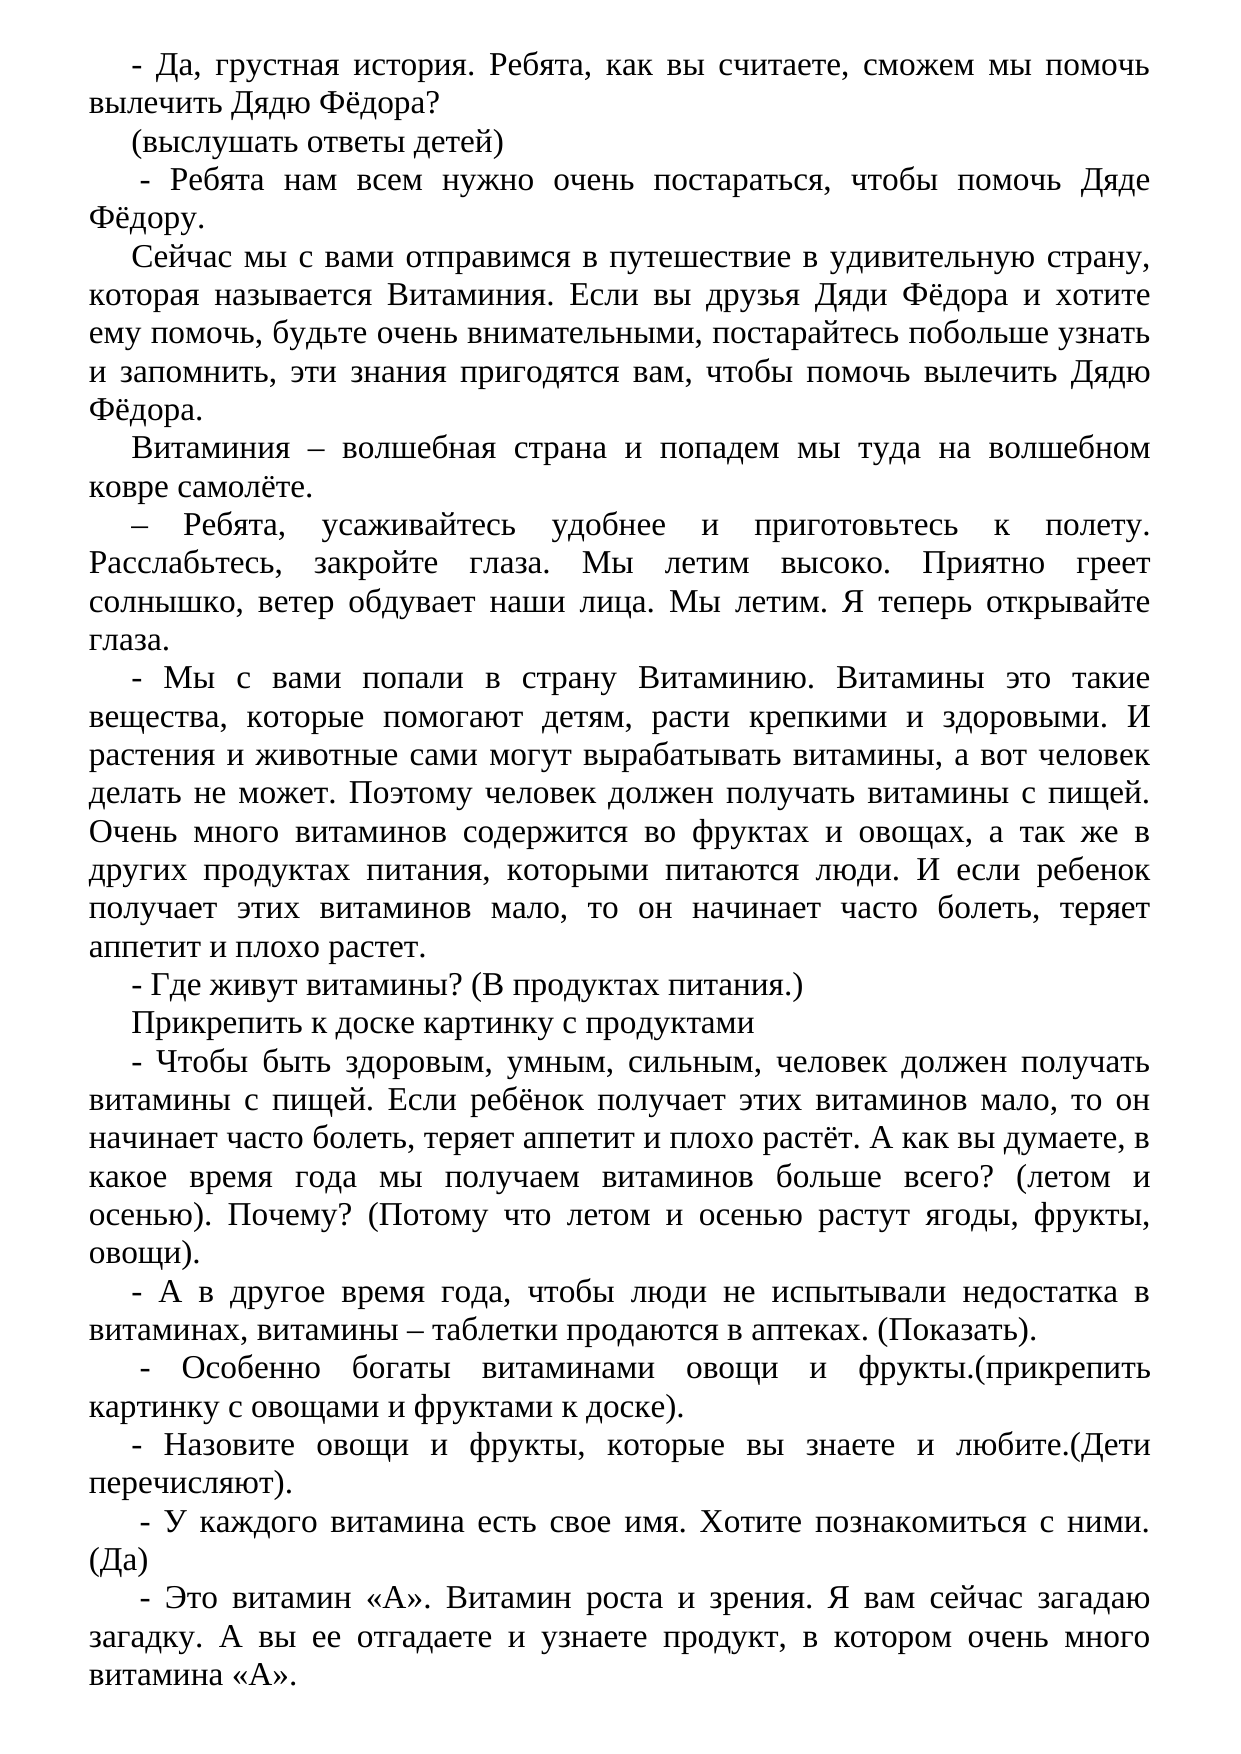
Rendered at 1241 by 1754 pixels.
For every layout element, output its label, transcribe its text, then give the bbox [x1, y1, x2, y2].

text - Чтобы быть здоровым, умным, сильным, человек должен получать витамины с пищей. Если ребёнок получает этих витаминов мало, то он начинает часто болеть, теряет аппетит и плохо растёт. А как вы думаете, в какое время года мы получаем витаминов больше всего? (летом и осенью). Почему? (Потому что летом и осенью растут ягоды, фрукты, овощи). [89, 1041, 1152, 1271]
text - Мы с вами попали в страну Витаминию. Витамины это такие вещества, которые помогают детям, расти крепкими и здоровыми. И растения и животные сами могут вырабатывать витамины, а вот человек делать не может. Поэтому человек должен получать витамины с пищей. Очень много витаминов содержится во фруктах и овощах, а так же в других продуктах питания, которыми питаются люди. И если ребенок получает этих витаминов мало, то он начинает часто болеть, теряет аппетит и плохо растет. [89, 658, 1152, 964]
text - У каждого витамина есть свое имя. Хотите познакомиться с ними. (Да) [89, 1501, 1152, 1578]
text Сейчас мы с вами отправимся в путешествие в удивительную страну, которая называется Витаминия. Если вы друзья Дяди Фёдора и хотите ему помочь, будьте очень внимательными, постарайтесь побольше узнать и запомнить, эти знания пригодятся вам, чтобы помочь вылечить Дядю Фёдора. [89, 236, 1152, 428]
text - Назовите овощи и фрукты, которые вы знаете и любите.(Дети перечисляют). [89, 1424, 1152, 1501]
text - Особенно богаты витаминами овощи и фрукты.(прикрепить картинку с овощами и фруктами к доске). [89, 1348, 1152, 1424]
text Витаминия – волшебная страна и попадем мы туда на волшебном ковре самолёте. [89, 428, 1152, 504]
text Прикрепить к доске картинку с продуктами [89, 1003, 1152, 1041]
text - Ребята нам всем нужно очень постараться, чтобы помочь Дяде Фёдору. [89, 159, 1152, 236]
text - Да, грустная история. Ребята, как вы считаете, сможем мы помочь вылечить Дядю Фёдора? [89, 44, 1152, 121]
text - Где живут витамины? (В продуктах питания.) [89, 964, 1152, 1003]
text (выслушать ответы детей) [89, 121, 1152, 159]
text - А в другое время года, чтобы люди не испытывали недостатка в витаминах, витамины – таблетки продаются в аптеках. (Показать). [89, 1271, 1152, 1348]
text - Это витамин «А». Витамин роста и зрения. Я вам сейчас загадаю загадку. А вы ее отгадаете и узнаете продукт, в котором очень много витамина «А». [89, 1578, 1152, 1693]
text – Ребята, усаживайтесь удобнее и приготовьтесь к полету. Расслабьтесь, закройте глаза. Мы летим высоко. Приятно греет солнышко, ветер обдувает наши лица. Мы летим. Я теперь открывайте глаза. [89, 504, 1152, 658]
